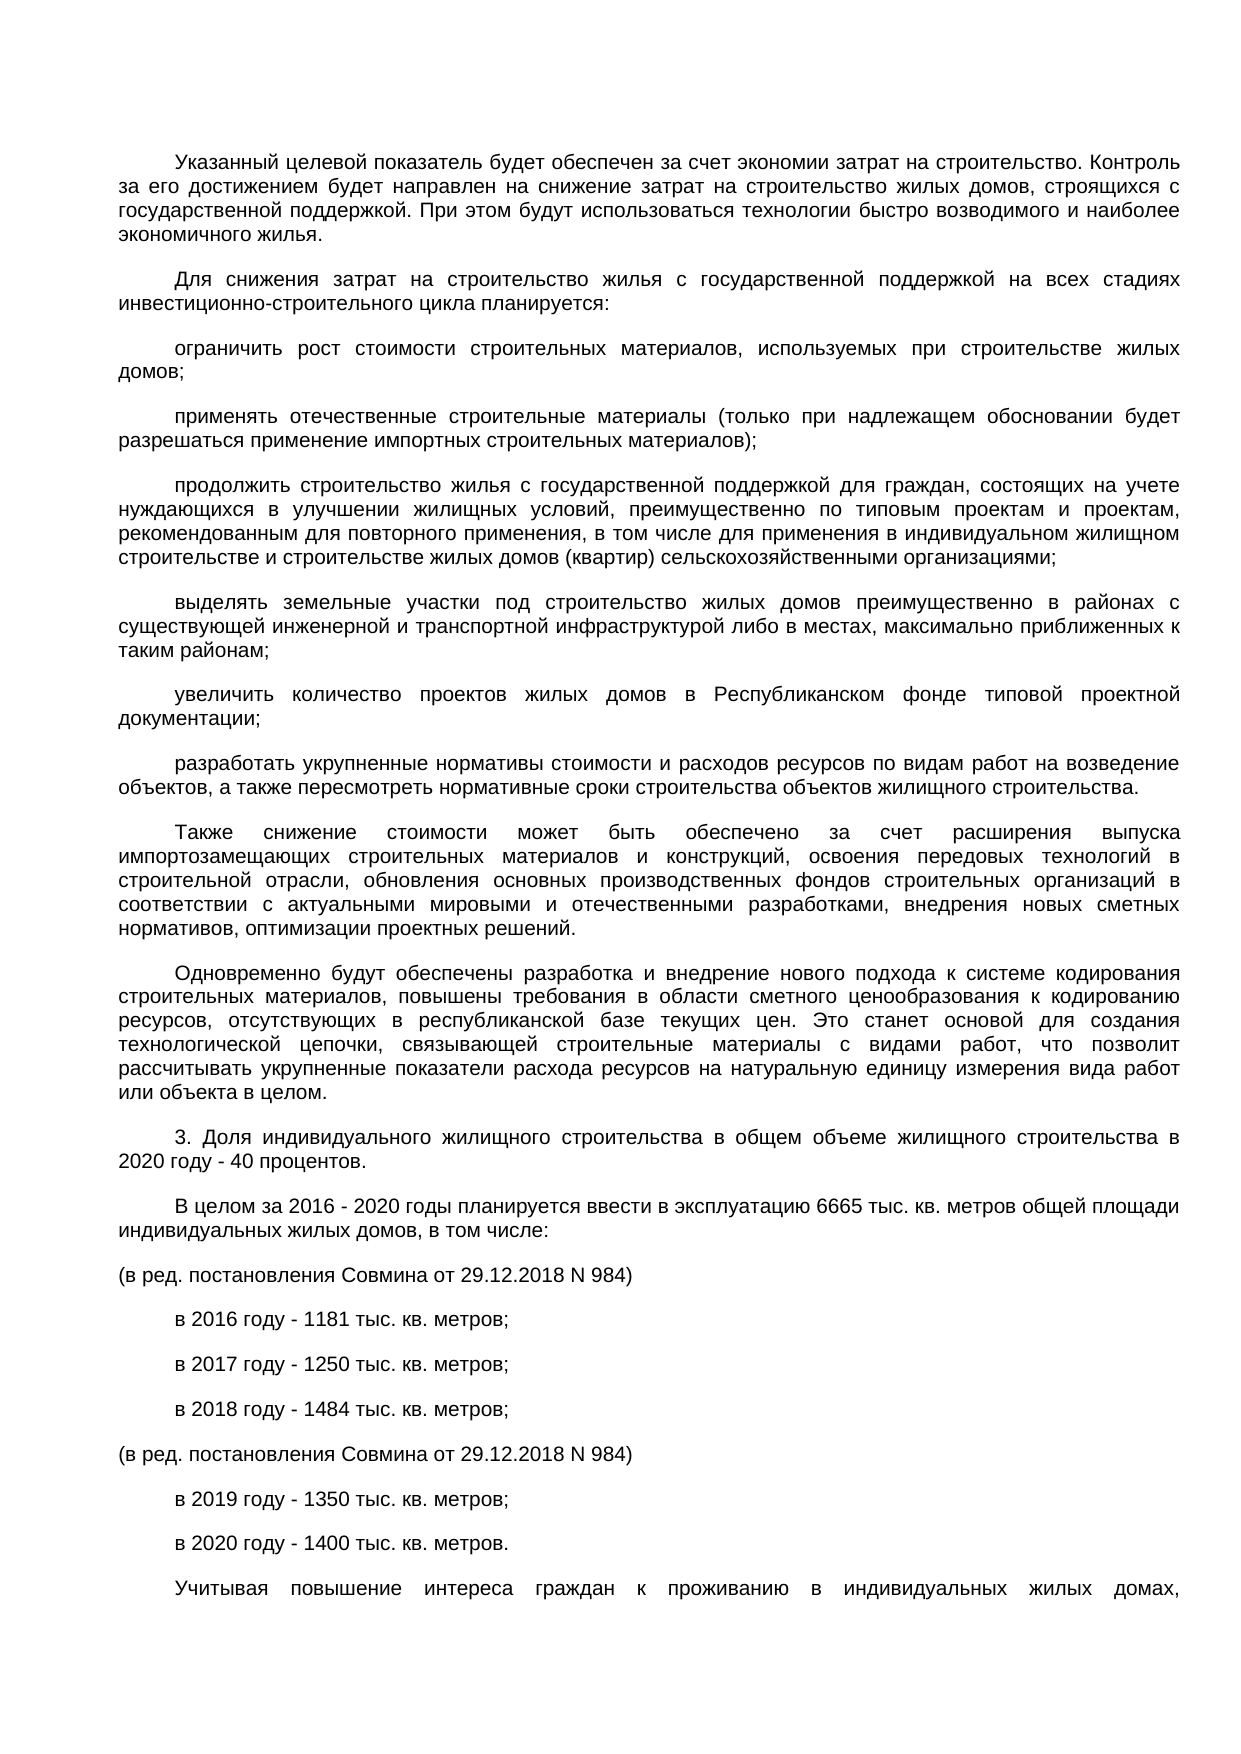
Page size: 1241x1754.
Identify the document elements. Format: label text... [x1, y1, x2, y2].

text Указанный целевой показатель будет обеспечен за счет экономии затрат на строительство. Контроль за его достижением будет направлен на снижение затрат на строительство жилых домов, строящихся с государственной поддержкой. При этом будут использоваться технологии быстро возводимого и наиболее экономичного жилья. [118, 150, 1181, 246]
text в 2018 году - 1484 тыс. кв. метров; [118, 1397, 1181, 1421]
text в 2019 году - 1350 тыс. кв. метров; [118, 1486, 1181, 1510]
text 3. Доля индивидуального жилищного строительства в общем объеме жилищного строительства в 2020 году - 40 процентов. [118, 1125, 1181, 1173]
text Также снижение стоимости может быть обеспечено за счет расширения выпуска импортозамещающих строительных материалов и конструкций, освоения передовых технологий в строительной отрасли, обновления основных производственных фондов строительных организаций в соответствии с актуальными мировыми и отечественными разработками, внедрения новых сметных нормативов, оптимизации проектных решений. [118, 820, 1181, 939]
text увеличить количество проектов жилых домов в Республиканском фонде типовой проектной документации; [118, 682, 1181, 730]
text разработать укрупненные нормативы стоимости и расходов ресурсов по видам работ на возведение объектов, а также пересмотреть нормативные сроки строительства объектов жилищного строительства. [118, 751, 1181, 799]
text (в ред. постановления Совмина от 29.12.2018 N 984) [118, 1262, 1181, 1286]
text в 2020 году - 1400 тыс. кв. метров. [118, 1531, 1181, 1555]
text Одновременно будут обеспечены разработка и внедрение нового подхода к системе кодирования строительных материалов, повышены требования в области сметного ценообразования к кодированию ресурсов, отсутствующих в республиканской базе текущих цен. Это станет основой для создания технологической цепочки, связывающей строительные материалы с видами работ, что позволит рассчитывать укрупненные показатели расхода ресурсов на натуральную единицу измерения вида работ или объекта в целом. [118, 960, 1181, 1104]
text ограничить рост стоимости строительных материалов, используемых при строительстве жилых домов; [118, 335, 1181, 383]
text (в ред. постановления Совмина от 29.12.2018 N 984) [118, 1442, 1181, 1466]
text в 2017 году - 1250 тыс. кв. метров; [118, 1352, 1181, 1376]
text в 2016 году - 1181 тыс. кв. метров; [118, 1307, 1181, 1331]
text применять отечественные строительные материалы (только при надлежащем обосновании будет разрешаться применение импортных строительных материалов); [118, 404, 1181, 452]
text выделять земельные участки под строительство жилых домов преимущественно в районах с существующей инженерной и транспортной инфраструктурой либо в местах, максимально приближенных к таким районам; [118, 589, 1181, 661]
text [118, 1576, 1181, 1600]
text Для снижения затрат на строительство жилья с государственной поддержкой на всех стадиях инвестиционно-строительного цикла планируется: [118, 267, 1181, 314]
text продолжить строительство жилья с государственной поддержкой для граждан, состоящих на учете нуждающихся в улучшении жилищных условий, преимущественно по типовым проектам и проектам, рекомендованным для повторного применения, в том числе для применения в индивидуальном жилищном строительстве и строительстве жилых домов (квартир) сельскохозяйственными организациями; [118, 473, 1181, 569]
text В целом за 2016 - 2020 годы планируется ввести в эксплуатацию 6665 тыс. кв. метров общей площади индивидуальных жилых домов, в том числе: [118, 1194, 1181, 1242]
